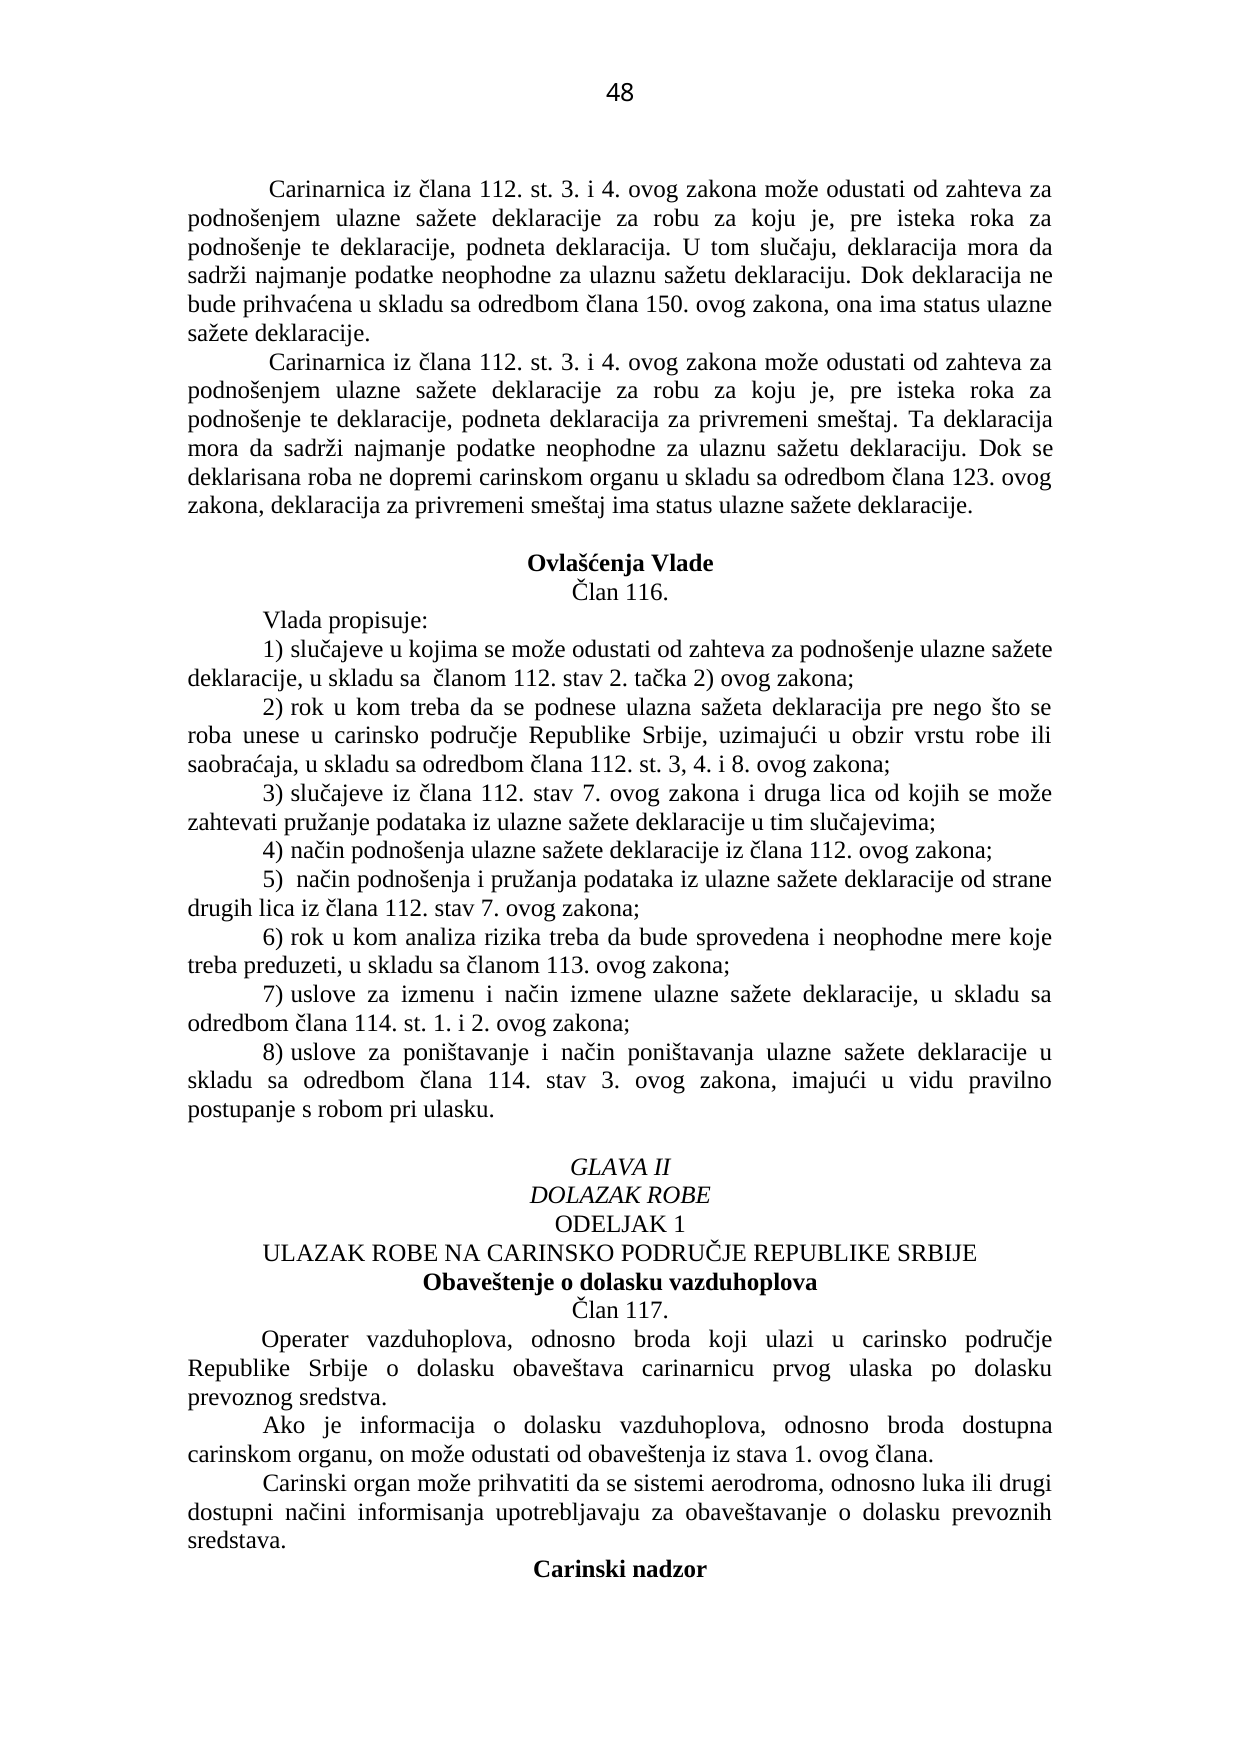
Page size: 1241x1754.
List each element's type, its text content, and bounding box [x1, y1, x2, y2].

text {0>Notification of arrival of a sea-going vessel or of an aircraft<}0{>Obaveštenje o dolasku vazduhoplova<0} [187, 1267, 1053, 1296]
list {0>(a) the cases where the obligation to lodge an entry summary declaration is waived, in accordance with point (c) of Article 127(2);<}0{>slučajeve u kojima se može odustati od zahteva za podnošenje ulazne sažete deklaracije, u skladu sa članom 112. stav 2. tačka 2) ovog zakona;<0} [187, 634, 1053, 692]
text Član 117. <0} [187, 1296, 1053, 1324]
text DOLAZAK ROBE<0} [187, 1181, 1053, 1209]
list {0>(d) the procedural rules for amending the entry summary declaration, in accordance with Article 129(1);<}0{>uslove za izmenu i način izmene ulazne sažete deklaracije, u skladu sa odredbom člana 114. st. 1. i 2. ovog zakona;<0}{0>(e) the procedural rules for invalidating the entry summary declaration in accordance with Article 129(2), taking into account the proper management of the entry of the goods.<}0{> [187, 979, 1053, 1037]
list uslove za poništavanje i način poništavanja ulazne sažete deklaracije u skladu sa odredbom člana 114. stav 3. ovog zakona, imajući u vidu pravilno postupanje s robom pri ulasku.<0} [187, 1037, 1053, 1123]
text Član 116. <0} [187, 577, 1053, 606]
text {0>CHAPTER 2<}0{>GLAVA II<0} [187, 1152, 1053, 1181]
text {0>1. The operator of a sea-going vessel or of an aircraft entering the customs territory of the Union shall notify the arrival to the customs office of first entry upon arrival of the means of transport.<}0{>Operater vazduhoplova, odnosno broda koji ulazi u carinsko područje Republike Srbije o dolasku obaveštava carinarnicu prvog ulaska po dolasku prevoznog sredstva.<0} [187, 1324, 1053, 1411]
list {0>(c) the time-limit within which a risk analysis is to be carried out and the necessary measures to be taken, in accordance with Article 128;<}0{>rok u kom analiza rizika treba da bude sprovedena i neophodne mere koje treba preduzeti, u skladu sa članom 113. ovog zakona;<0} [187, 922, 1053, 979]
text {0>Customs supervision<}73{>Carinski nadzor<0} [187, 1554, 1053, 1583]
list {0>(a) the procedural rules for lodging the entry summary declaration referred to in Article 127;<}61{>način podnošenja ulazne sažete deklaracije iz člana 112. ovog zakona;<0} [187, 836, 1053, 864]
list {0>(b) the procedural rules and the provision of particulars of the entry summary declaration by the other persons referred to in Article 127(6);<}0{> način podnošenja i pružanja podataka iz ulazne sažete deklaracije od strane drugih lica iz člana 112. stav 7. ovog zakona;<0} [187, 864, 1053, 922]
text {0>The Commission shall be empowered to adopt delegated acts in accordance with Article 284, in order to determine:<}0{>Влада прописује Vlada propisuje:<0} [187, 606, 1053, 634]
list {0>(c) the cases referred to in Article 127(6) and the other persons who may be required to provide particulars of the entry summary declaration in those cases.<}0{>slučajeve iz člana 112. stav 7. ovog zakona i druga lica od kojih se može zahtevati pružanje podataka iz ulazne sažete deklaracije u tim slučajevima; [187, 778, 1053, 836]
list {0>(b) the specific time-limit referred to in Article 127(3) and (7), within which the entry summary declaration is to be lodged before the goods are brought into the customs territory of the Union, taking into account the type of goods or traffic;<}0{>rok u kom treba da se podnese ulazna sažeta deklaracija pre nego što se roba unese u carinsko područje Republike Srbije, uzimajući u obzir vrstu robe ili saobraćaja, u skladu sa odredbom člana 112. st. 3, 4. i 8. ovog zakona;<0} [187, 692, 1053, 778]
text {0>1. The customs office referred to in Article 127(3) may waive the lodging of an entry summary declaration in respect of goods for which, prior to the expiry of the time-limit for lodging that declaration, a customs declaration is lodged.<}0{> Carinarnica iz člana 112. st. 3. i 4. ovog zakona može odustati od zahteva za podnošenjem ulazne sažete deklaracije za robu za koju je, pre isteka roka za podnošenje te deklaracije, podneta deklaracija.<0} {0>In that case, the customs declaration shall contain at least the particulars necessary for the entry summary declaration.<}0{>U tom slučaju, deklaracija mora da sadrži najmanje podatke neophodne za ulaznu sažetu deklaraciju.<0} {0>Until such time as the customs declaration is accepted in accordance with Article 172, it shall have the status of an entry summary declaration.<}0{>Dok deklaracija ne bude prihvaćena u skladu sa odredbom člana 150. ovog zakona, ona ima status ulazne sažete deklaracije. [187, 174, 1053, 347]
text {0>Where information on arrival of a sea-going vessel or of an aircraft is available to the customs authorities they may waive the notification referred to in the first subparagraph.<}0{>Ako je informacija o dolasku vazduhoplova, odnosno broda dostupna carinskom organu, on može odustati od obaveštenja iz stava 1. ovog člana.<0} [187, 1411, 1053, 1468]
text {0>Entry of goods into the customs territory of the Union<}63{>ULAZAK ROBE NA CARINSKO PODRUČJE REPUBLIKE SRBIJE [187, 1238, 1053, 1267]
text {0>2. Customs authorities may accept that port or airport systems or other available methods of information be used to notify the arrival of the means of transport.<}0{>Carinski organ može prihvatiti da se sistemi aerodroma, odnosno luka ili drugi dostupni načini informisanja upotrebljavaju za obaveštavanje o dolasku prevoznih sredstava. [187, 1468, 1053, 1554]
text Ovlašćenja Vlade{0>Delegation of power<}0{> <0} [187, 548, 1053, 577]
text {0>Section 1<}0{>ODELJAK 1<0} [187, 1209, 1053, 1238]
text {0>2. The customs office referred to in Article 127(3) may waive the lodging of an entry summary declaration in respect of goods for which, prior to the expiry of the time-limit for lodging that declaration, a temporary storage declaration is lodged.<}0{> Carinarnica iz člana 112. st. 3. i 4. ovog zakona može odustati od zahteva za podnošenjem ulazne sažete deklaracije za robu za koju je, pre isteka roka za podnošenje te deklaracije, podneta deklaracija za privremeni smeštaj.<0} {0>That declaration shall contain at least the particulars necessary for the entry summary declaration.<}0{>Ta deklaracija mora da sadrži najmanje podatke neophodne za ulaznu sažetu deklaraciju.<0} {0>Until such time as the goods declared are presented to customs in accordance with Article 139, the temporary storage declaration shall have the status of an entry summary declaration.<}0{>Dok se deklarisana roba ne dopremi carinskom organu u skladu sa odredbom člana 123. ovog zakona, deklaracija za privremeni smeštaj ima status ulazne sažete deklaracije. <0} [187, 347, 1053, 519]
